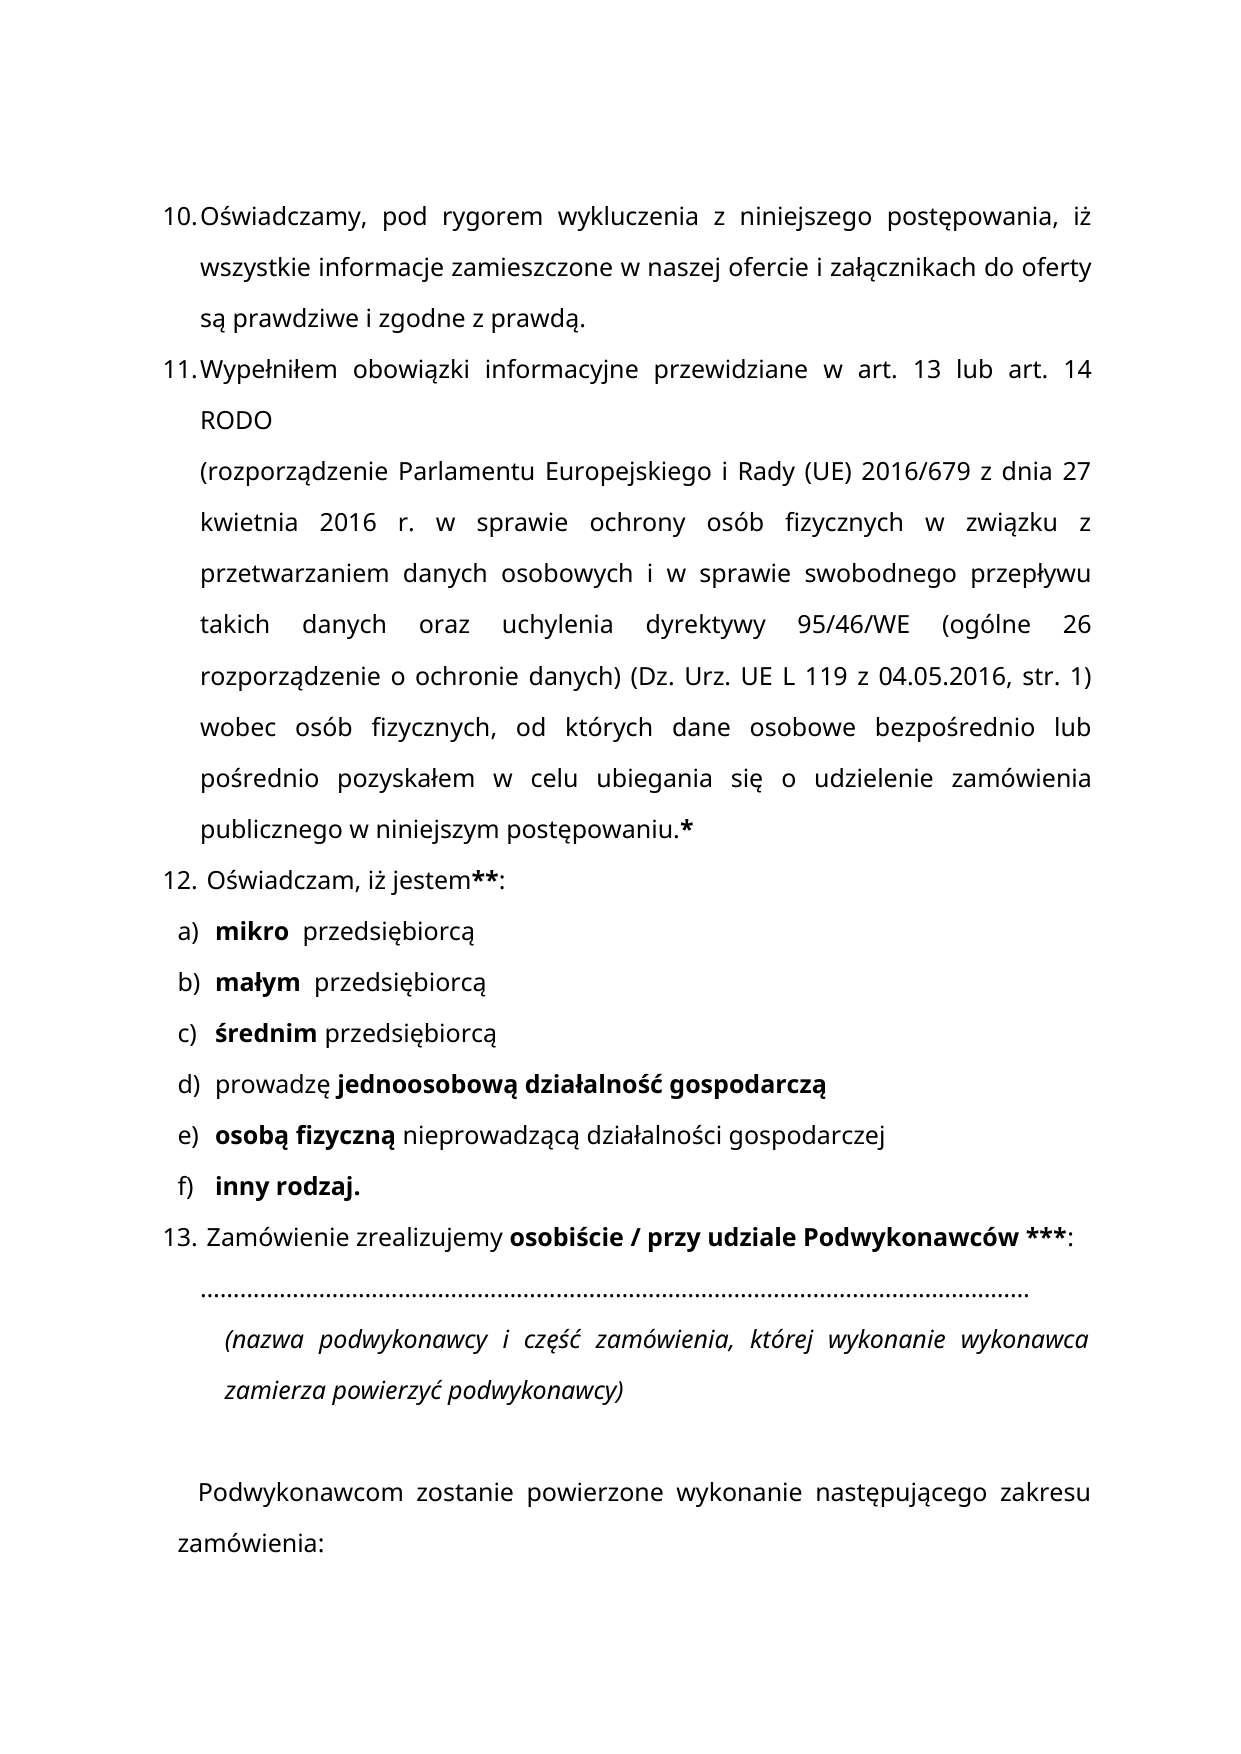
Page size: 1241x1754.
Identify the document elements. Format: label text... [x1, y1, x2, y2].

list małym przedsiębiorcą [177, 964, 1092, 998]
list Podwykonawcom zostanie powierzone wykonanie następującego zakresu zamówienia: [148, 1475, 1092, 1560]
list inny rodzaj. [177, 1168, 1092, 1203]
list osobą fizyczną nieprowadzącą działalności gospodarczej [177, 1117, 1092, 1152]
list mikro przedsiębiorcą [177, 913, 1092, 947]
list Wypełniłem obowiązki informacyjne przewidziane w art. 13 lub art. 14 RODO (rozporządzenie Parlamentu Europejskiego i Rady (UE) 2016/679 z dnia 27 kwietnia 2016 r. w sprawie ochrony osób fizycznych w związku z przetwarzaniem danych osobowych i w sprawie swobodnego przepływu takich danych oraz uchylenia dyrektywy 95/46/WE (ogólne 26 rozporządzenie o ochronie danych) (Dz. Urz. UE L 119 z 04.05.2016, str. 1) wobec osób fizycznych, od których dane osobowe bezpośrednio lub pośrednio pozyskałem w celu ubiegania się o udzielenie zamówienia publicznego w niniejszym postępowaniu.* [162, 352, 1092, 845]
list Oświadczam, iż jestem**: [162, 862, 1092, 896]
list Oświadczamy, pod rygorem wykluczenia z niniejszego postępowania, iż wszystkie informacje zamieszczone w naszej ofercie i załącznikach do oferty są prawdziwe i zgodne z prawdą. [162, 199, 1092, 335]
list średnim przedsiębiorcą [177, 1015, 1092, 1049]
text (nazwa podwykonawcy i część zamówienia, której wykonanie wykonawca zamierza powierzyć podwykonawcy) [224, 1322, 1092, 1407]
list Zamówienie zrealizujemy osobiście / przy udziale Podwykonawców ***: ……………………………………………………………………………………………………………… [162, 1219, 1092, 1305]
list prowadzę jednoosobową działalność gospodarczą [177, 1066, 1092, 1101]
